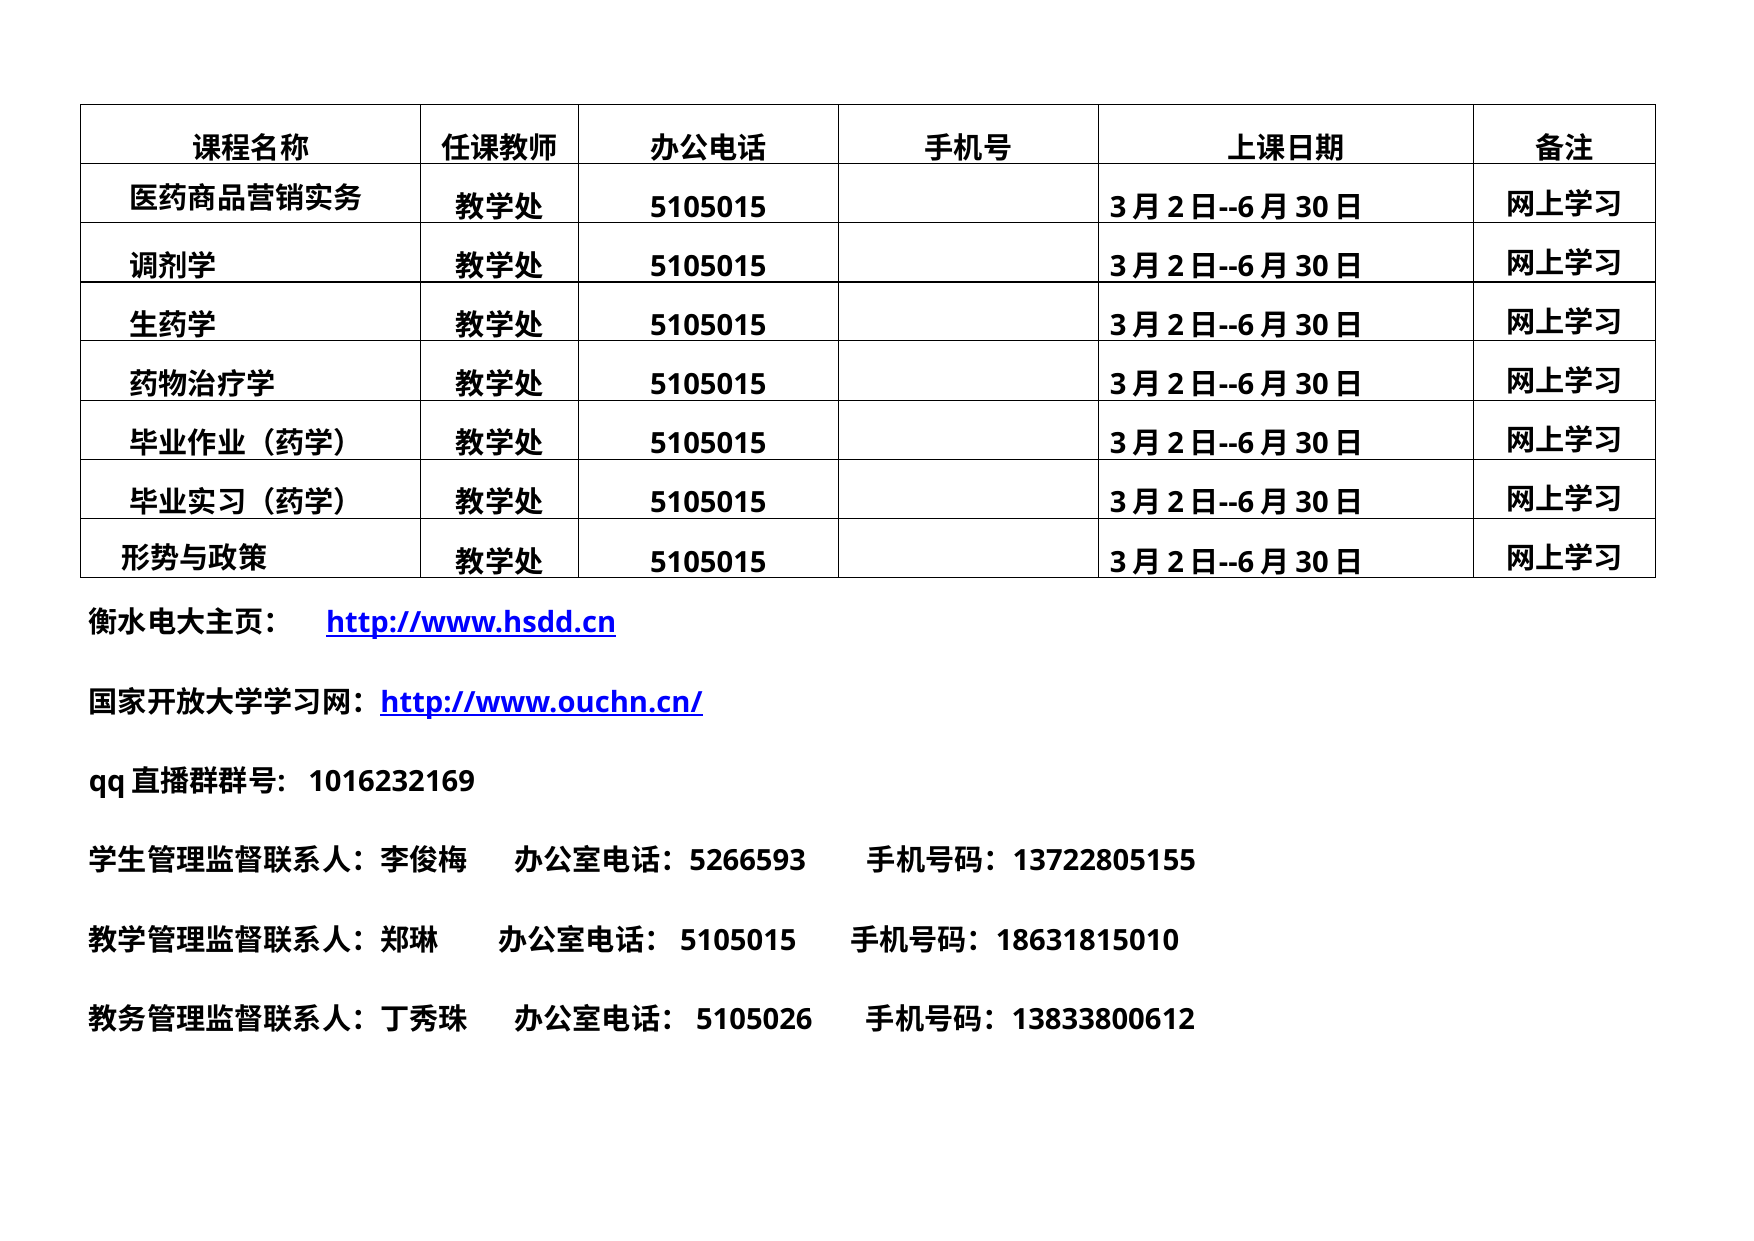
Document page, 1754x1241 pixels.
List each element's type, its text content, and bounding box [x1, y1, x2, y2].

table_cell [839, 341, 1098, 399]
table_cell [839, 283, 1098, 340]
table_header 办公电话 [579, 105, 838, 163]
table_cell 医药商品营销实务 [81, 164, 420, 222]
table_cell 网上学习 [1474, 164, 1655, 222]
table_cell 网上学习 [1474, 519, 1655, 577]
text 教务管理监督联系人：丁秀珠 办公室电话： 5105026 手机号码：13833800612 [88, 977, 1665, 1057]
table_cell 教学处 [421, 341, 578, 399]
table_cell 5105015 [579, 460, 838, 518]
table_cell 网上学习 [1474, 223, 1655, 281]
table_cell 毕业作业（药学） [81, 401, 420, 458]
table_cell [839, 223, 1098, 281]
table_cell 毕业实习（药学） [81, 460, 420, 518]
table_cell 教学处 [421, 223, 578, 281]
table_header 备注 [1474, 105, 1655, 163]
table_cell 5105015 [579, 283, 838, 340]
table_cell 教学处 [421, 401, 578, 458]
text 国家开放大学学习网：http://www.ouchn.cn/ [88, 660, 1665, 739]
table_cell 教学处 [421, 283, 578, 340]
table_cell 3月2日--6月30日 [1099, 223, 1473, 281]
table_cell 教学处 [421, 460, 578, 518]
table_header 上课日期 [1099, 105, 1473, 163]
table_cell 教学处 [421, 164, 578, 222]
table_cell 形势与政策 [81, 519, 420, 577]
table_cell [839, 164, 1098, 222]
table_cell 5105015 [579, 401, 838, 458]
table_cell 5105015 [579, 341, 838, 399]
table_cell [839, 519, 1098, 577]
table_cell 调剂学 [81, 223, 420, 281]
text qq直播群群号: 1016232169 [88, 739, 1665, 818]
table_cell 3月2日--6月30日 [1099, 519, 1473, 577]
text 学生管理监督联系人：李俊梅 办公室电话：5266593 手机号码：13722805155 [88, 818, 1665, 898]
table_cell 5105015 [579, 519, 838, 577]
table_cell 网上学习 [1474, 401, 1655, 458]
table_cell 生药学 [81, 283, 420, 340]
table_cell 3月2日--6月30日 [1099, 460, 1473, 518]
table_header 任课教师 [421, 105, 578, 163]
text 衡水电大主页： http://www.hsdd.cn [88, 64, 1665, 660]
table_cell [839, 401, 1098, 458]
table_cell 5105015 [579, 223, 838, 281]
table_cell [839, 460, 1098, 518]
table_cell 教学处 [421, 519, 578, 577]
table_cell 3月2日--6月30日 [1099, 401, 1473, 458]
table_cell 5105015 [579, 164, 838, 222]
table_cell 网上学习 [1474, 283, 1655, 340]
table_cell 网上学习 [1474, 341, 1655, 399]
table_cell 药物治疗学 [81, 341, 420, 399]
table_cell 3月2日--6月30日 [1099, 341, 1473, 399]
text 教学管理监督联系人：郑琳 办公室电话： 5105015 手机号码：18631815010 [88, 898, 1665, 977]
table_header 手机号 [839, 105, 1098, 163]
table_header 课程名称 [81, 105, 420, 163]
table_cell 网上学习 [1474, 460, 1655, 518]
table_cell 3月2日--6月30日 [1099, 164, 1473, 222]
table_cell 3月2日--6月30日 [1099, 283, 1473, 340]
